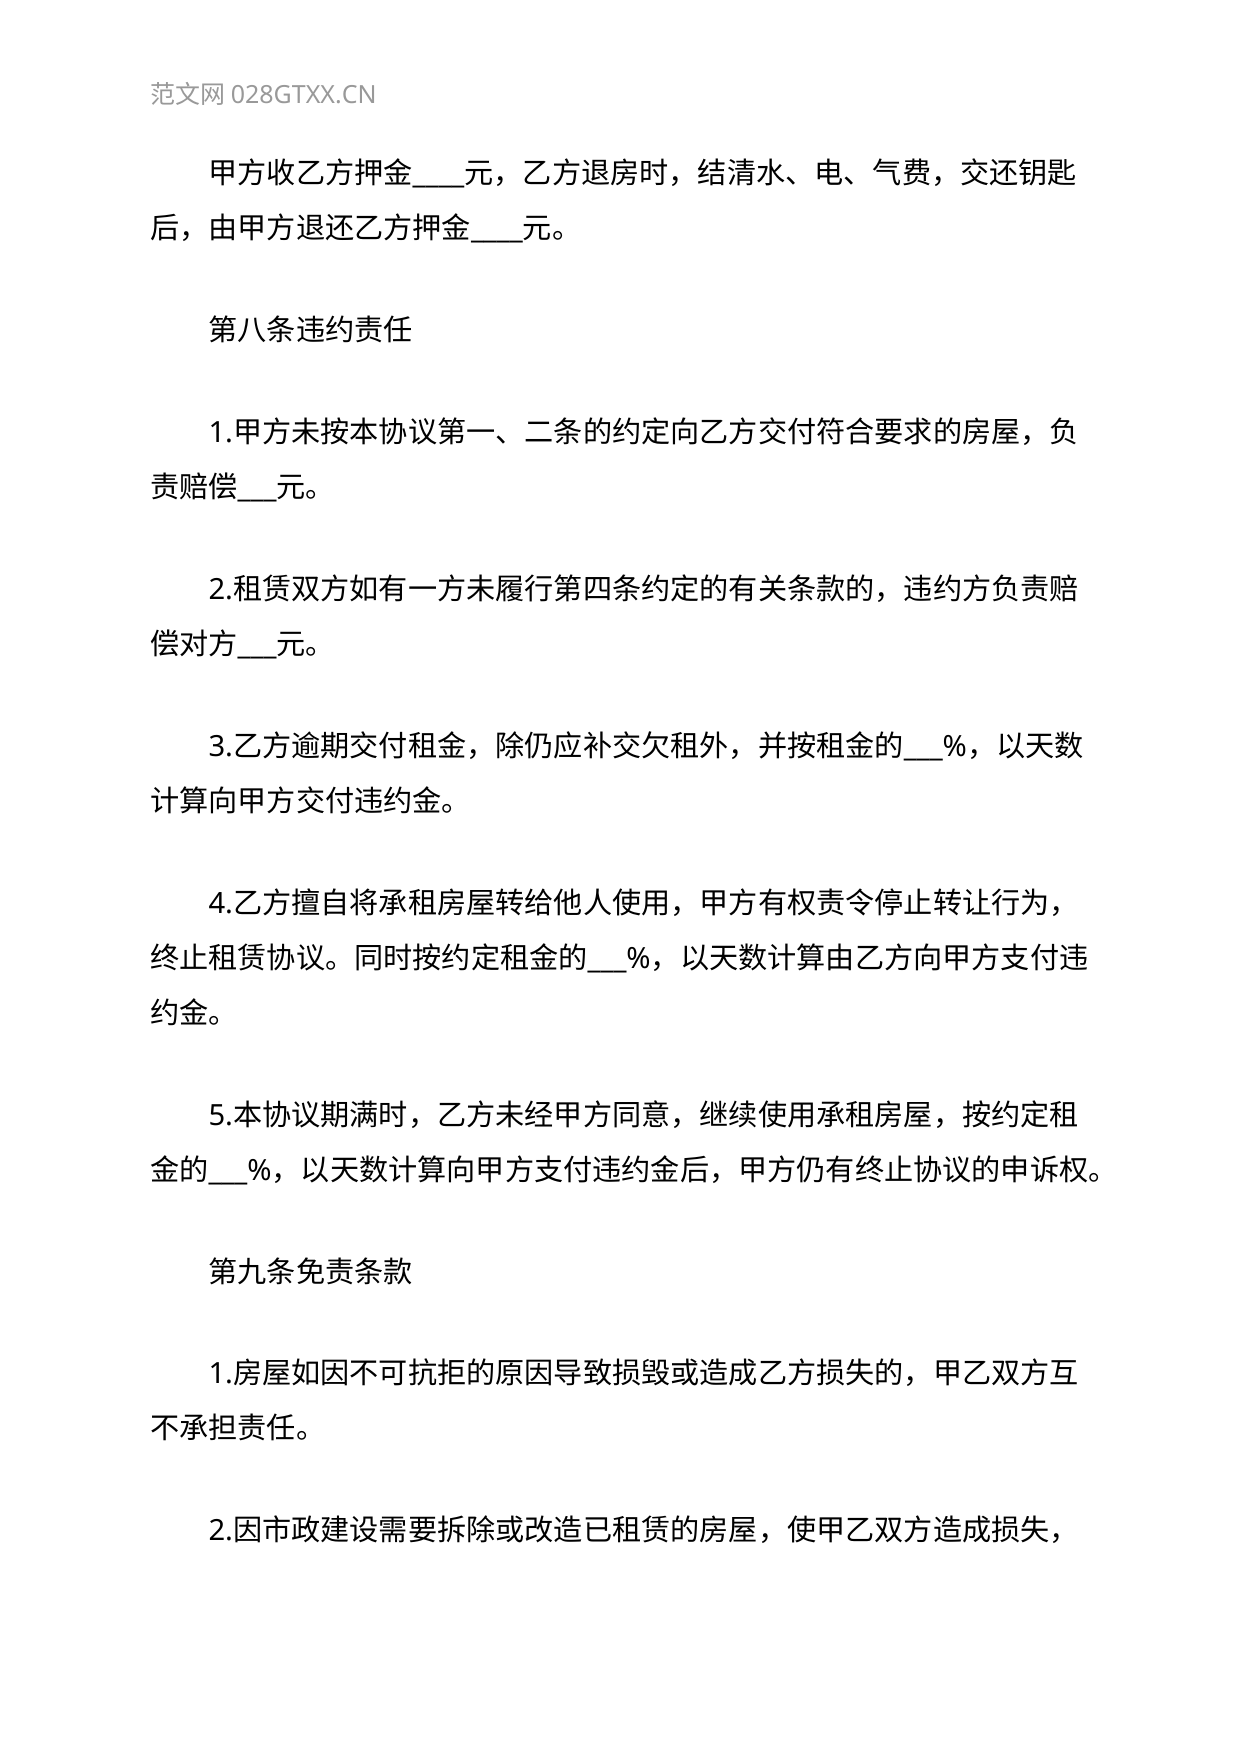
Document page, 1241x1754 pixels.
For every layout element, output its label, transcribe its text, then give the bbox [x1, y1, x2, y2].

text 2.租赁双方如有一方未履行第四条约定的有关条款的，违约方负责赔偿对方___元。 [150, 566, 1090, 663]
text 1.房屋如因不可抗拒的原因导致损毁或造成乙方损失的，甲乙双方互不承担责任。 [150, 1350, 1090, 1447]
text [150, 1507, 1090, 1549]
text 甲方收乙方押金____元，乙方退房时，结清水、电、气费，交还钥匙后，由甲方退还乙方押金____元。 [150, 150, 1090, 247]
text 第八条违约责任 [150, 307, 1090, 349]
text 4.乙方擅自将承租房屋转给他人使用，甲方有权责令停止转让行为，终止租赁协议。同时按约定租金的___%，以天数计算由乙方向甲方支付违约金。 [150, 879, 1090, 1032]
text 第九条免责条款 [150, 1248, 1090, 1291]
text 1.甲方未按本协议第一、二条的约定向乙方交付符合要求的房屋，负责赔偿___元。 [150, 409, 1090, 506]
text 3.乙方逾期交付租金，除仍应补交欠租外，并按租金的___%，以天数计算向甲方交付违约金。 [150, 723, 1090, 820]
text 5.本协议期满时，乙方未经甲方同意，继续使用承租房屋，按约定租金的___%，以天数计算向甲方支付违约金后，甲方仍有终止协议的申诉权。 [150, 1091, 1090, 1189]
